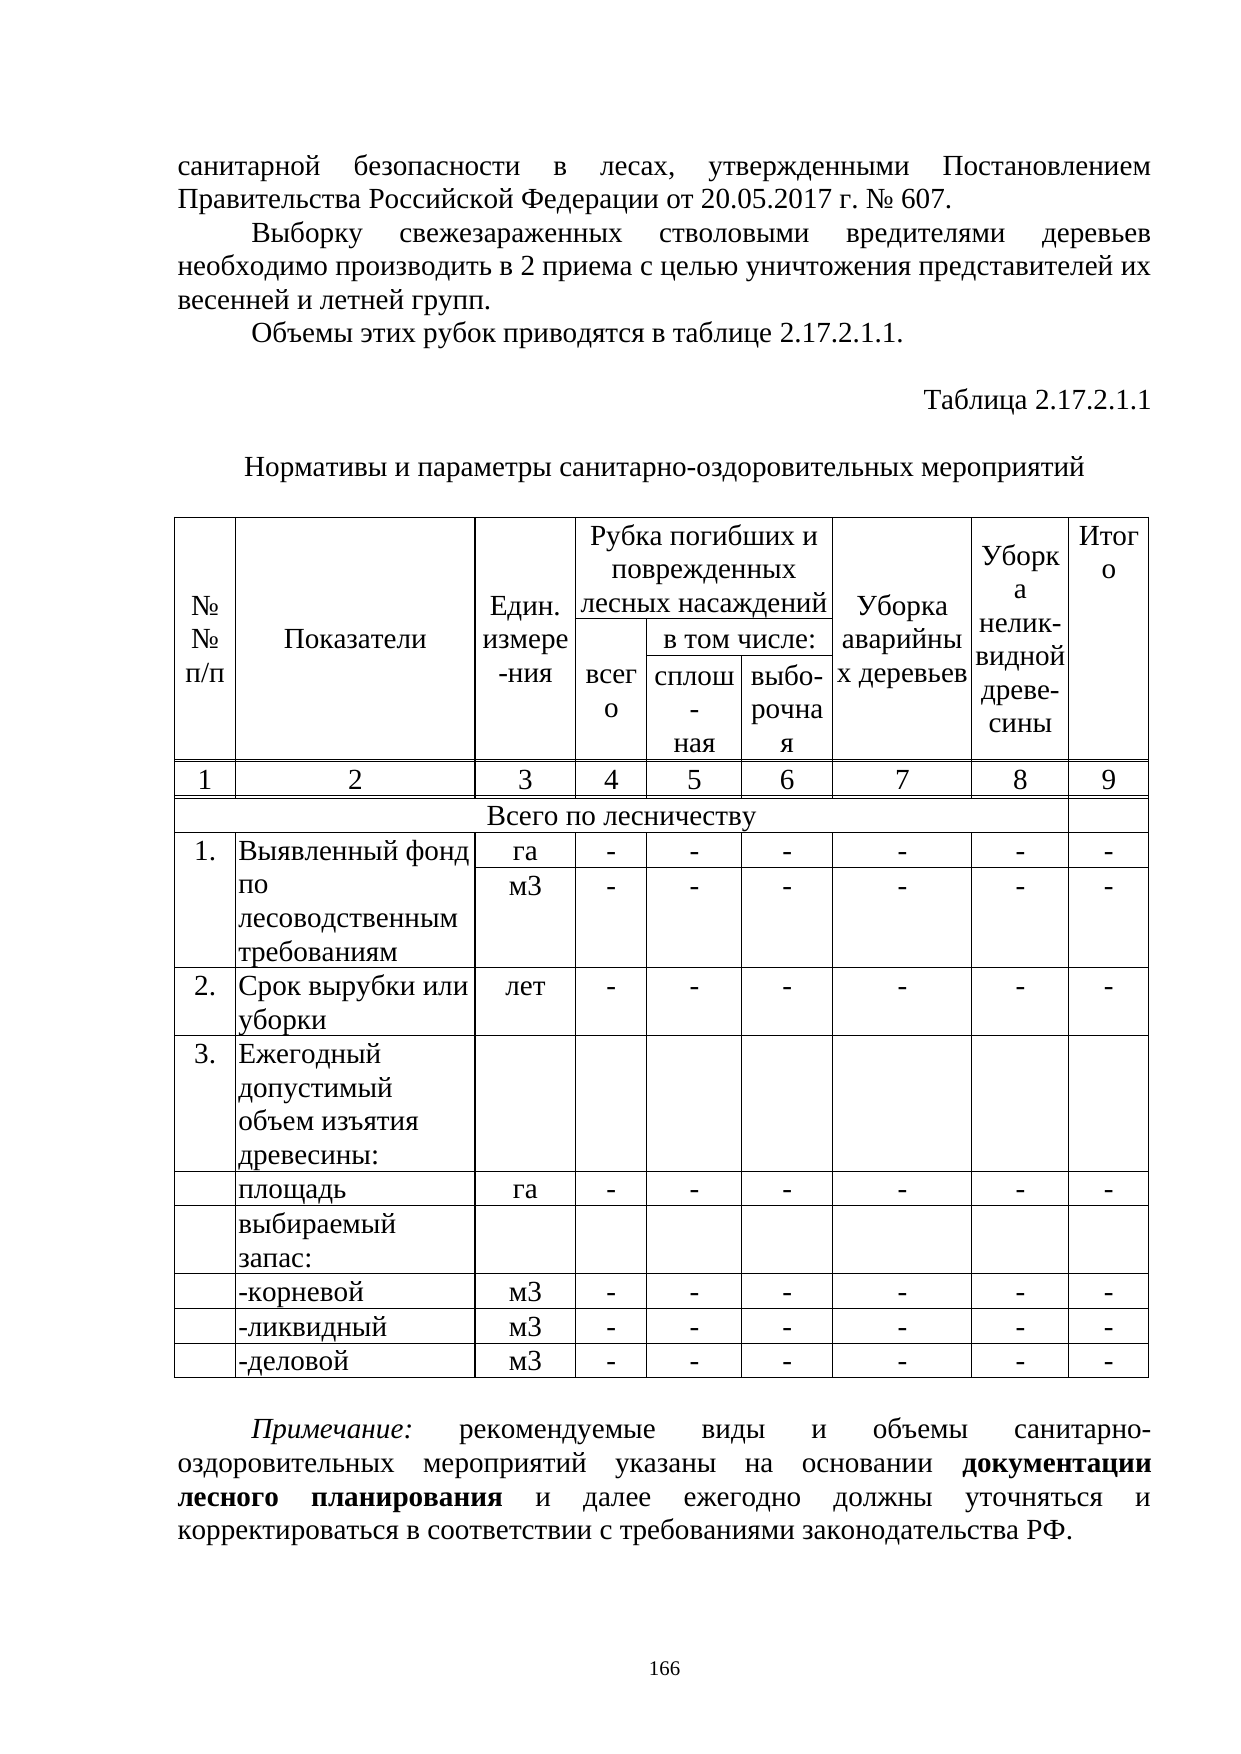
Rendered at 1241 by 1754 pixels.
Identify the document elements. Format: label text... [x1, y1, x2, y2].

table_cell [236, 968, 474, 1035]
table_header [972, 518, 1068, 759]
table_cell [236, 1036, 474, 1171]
text Примечание: рекомендуемые виды и объемы санитарно-оздоровительных мероприятий указаны на основании документации лесного планирования и далее ежегодно должны уточняться и корректироваться в соответствии с требованиями законодательства РФ. [177, 1412, 1152, 1546]
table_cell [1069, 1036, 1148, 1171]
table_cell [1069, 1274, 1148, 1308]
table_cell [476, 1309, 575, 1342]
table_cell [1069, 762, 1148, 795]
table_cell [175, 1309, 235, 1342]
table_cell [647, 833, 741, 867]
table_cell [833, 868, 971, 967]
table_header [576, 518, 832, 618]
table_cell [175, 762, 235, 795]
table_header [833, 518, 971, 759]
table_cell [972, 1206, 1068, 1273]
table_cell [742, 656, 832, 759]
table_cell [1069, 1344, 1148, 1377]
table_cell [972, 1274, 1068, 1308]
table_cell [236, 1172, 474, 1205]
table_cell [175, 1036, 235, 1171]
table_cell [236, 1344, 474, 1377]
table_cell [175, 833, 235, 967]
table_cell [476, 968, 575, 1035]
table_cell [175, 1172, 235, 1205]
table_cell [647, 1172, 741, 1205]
text Таблица 2.17.2.1.1 [177, 382, 1152, 416]
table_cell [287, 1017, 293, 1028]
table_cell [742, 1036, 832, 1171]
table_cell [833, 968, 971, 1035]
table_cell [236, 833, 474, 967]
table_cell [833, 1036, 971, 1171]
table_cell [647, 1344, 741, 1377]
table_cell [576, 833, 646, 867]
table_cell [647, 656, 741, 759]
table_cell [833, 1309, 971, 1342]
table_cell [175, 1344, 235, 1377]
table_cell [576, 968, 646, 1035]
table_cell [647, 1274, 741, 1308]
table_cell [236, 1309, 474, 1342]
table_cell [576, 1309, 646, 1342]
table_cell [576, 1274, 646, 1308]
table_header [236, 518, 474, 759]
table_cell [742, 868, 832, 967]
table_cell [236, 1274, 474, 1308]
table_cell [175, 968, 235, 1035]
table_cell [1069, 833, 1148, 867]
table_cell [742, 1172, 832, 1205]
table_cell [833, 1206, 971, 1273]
text Выборку свежезараженных стволовыми вредителями деревьев необходимо производить в 2 приема с целью уничтожения представителей их весенней и летней групп. [177, 215, 1152, 315]
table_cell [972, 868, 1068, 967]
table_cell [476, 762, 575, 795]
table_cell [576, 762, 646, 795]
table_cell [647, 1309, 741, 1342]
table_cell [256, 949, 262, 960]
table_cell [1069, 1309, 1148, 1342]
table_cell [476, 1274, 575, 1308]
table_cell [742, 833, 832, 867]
text Объемы этих рубок приводятся в таблице 2.17.2.1.1. [177, 315, 1152, 349]
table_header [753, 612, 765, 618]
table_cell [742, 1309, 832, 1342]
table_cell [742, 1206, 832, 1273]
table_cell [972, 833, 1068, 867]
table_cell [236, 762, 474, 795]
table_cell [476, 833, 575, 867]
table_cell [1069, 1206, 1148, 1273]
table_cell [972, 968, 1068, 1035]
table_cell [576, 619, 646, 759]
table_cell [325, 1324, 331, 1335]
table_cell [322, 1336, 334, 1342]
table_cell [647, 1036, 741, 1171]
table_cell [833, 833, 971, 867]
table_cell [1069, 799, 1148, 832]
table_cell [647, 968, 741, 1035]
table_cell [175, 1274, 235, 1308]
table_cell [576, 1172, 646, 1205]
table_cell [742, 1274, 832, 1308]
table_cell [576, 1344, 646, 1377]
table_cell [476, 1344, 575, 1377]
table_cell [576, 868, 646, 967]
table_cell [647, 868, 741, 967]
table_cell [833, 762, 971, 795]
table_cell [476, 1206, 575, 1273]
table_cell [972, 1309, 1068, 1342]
subtitle Нормативы и параметры санитарно-оздоровительных мероприятий [177, 449, 1152, 483]
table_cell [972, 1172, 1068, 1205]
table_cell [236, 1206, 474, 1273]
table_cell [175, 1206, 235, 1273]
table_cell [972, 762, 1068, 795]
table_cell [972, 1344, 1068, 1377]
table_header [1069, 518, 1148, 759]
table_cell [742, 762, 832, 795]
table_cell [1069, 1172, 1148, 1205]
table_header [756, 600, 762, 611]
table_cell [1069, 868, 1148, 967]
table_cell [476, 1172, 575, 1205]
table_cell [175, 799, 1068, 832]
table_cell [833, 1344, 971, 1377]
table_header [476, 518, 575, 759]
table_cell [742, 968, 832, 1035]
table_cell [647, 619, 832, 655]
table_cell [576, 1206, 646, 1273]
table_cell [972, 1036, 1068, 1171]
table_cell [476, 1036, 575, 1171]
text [177, 148, 1152, 215]
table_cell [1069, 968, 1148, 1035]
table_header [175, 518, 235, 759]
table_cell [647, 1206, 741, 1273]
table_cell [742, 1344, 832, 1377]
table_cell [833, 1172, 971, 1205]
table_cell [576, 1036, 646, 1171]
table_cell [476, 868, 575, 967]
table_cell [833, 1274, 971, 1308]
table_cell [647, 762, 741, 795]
